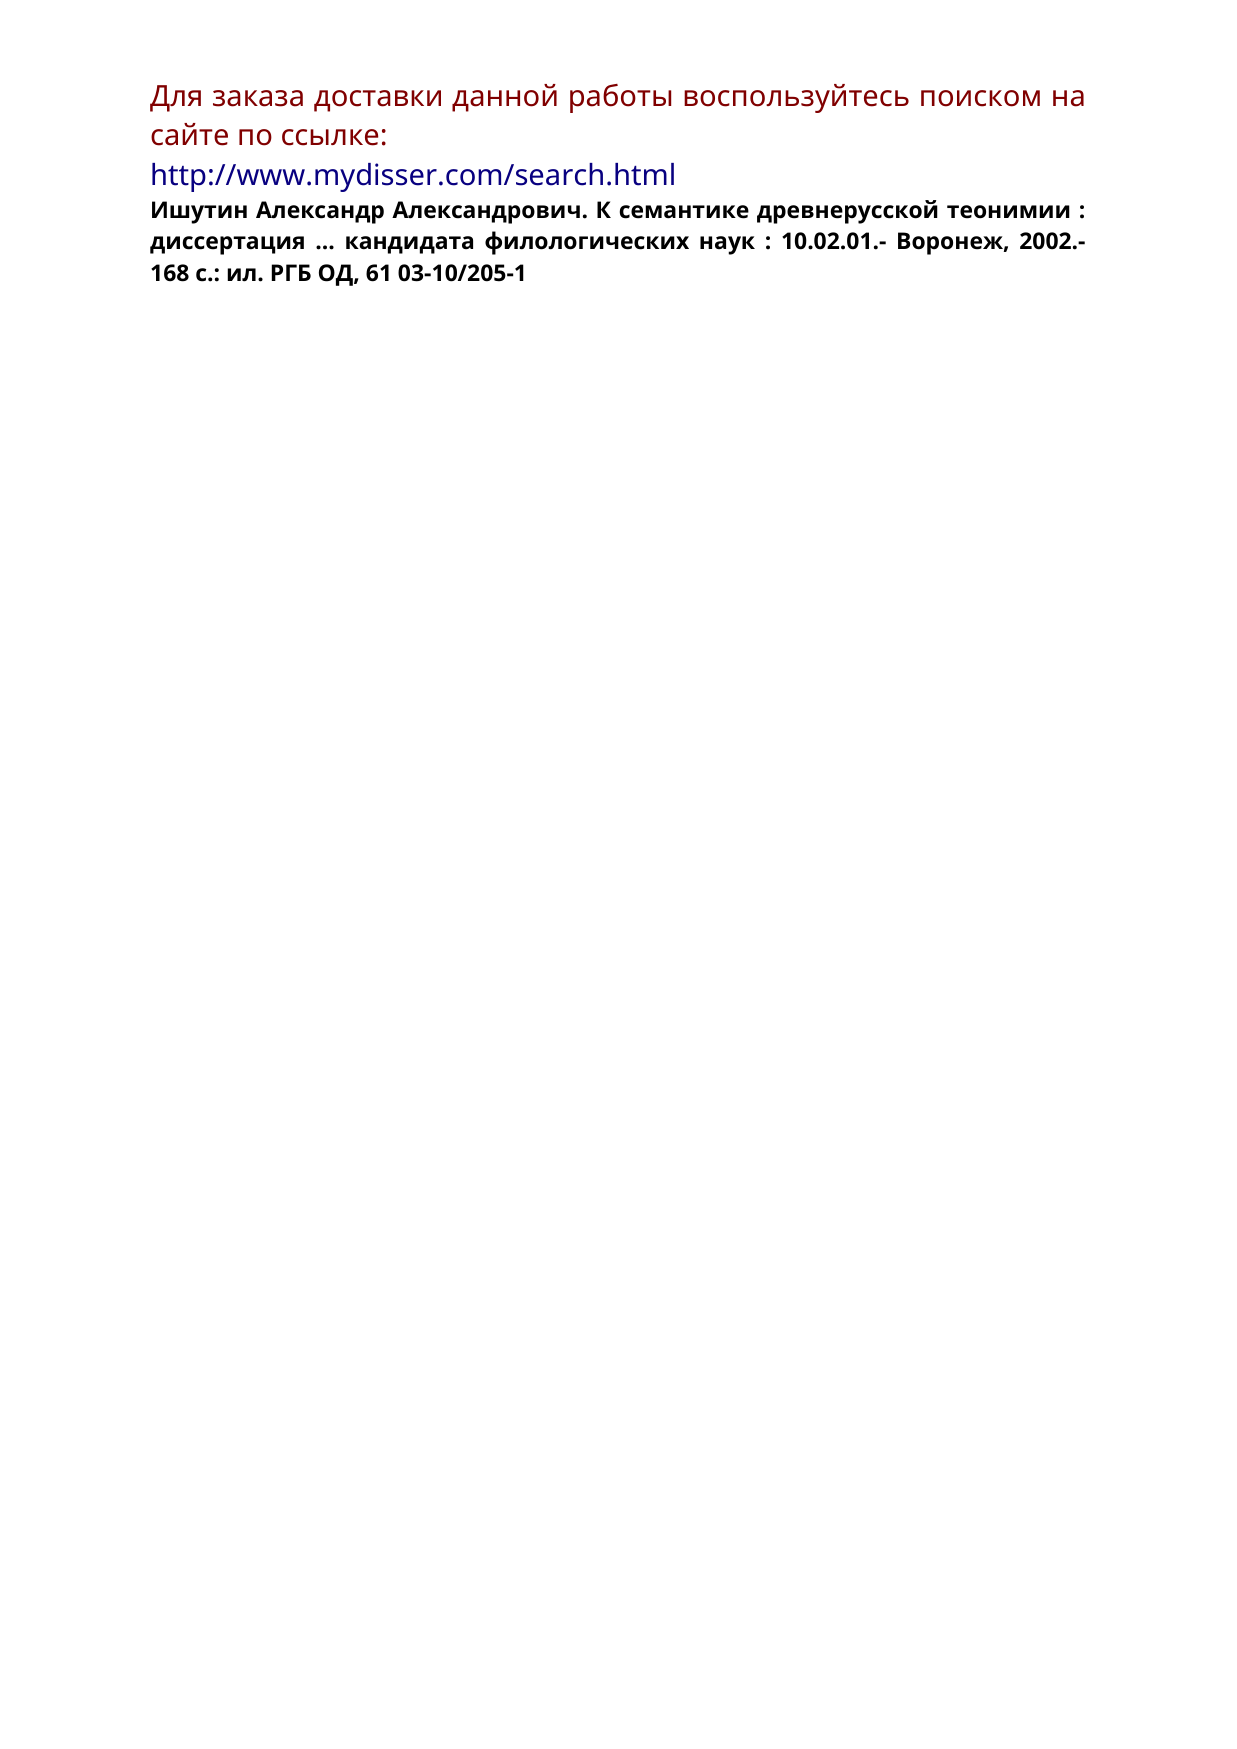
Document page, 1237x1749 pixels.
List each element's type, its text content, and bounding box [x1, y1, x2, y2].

text Ишутин Александр Александрович. К семантике древнерусской теонимии : диссертация ... кандидата филологических наук : 10.02.01.- Воронеж, 2002.- 168 с.: ил. РГБ ОД, 61 03-10/205-1 [150, 194, 1086, 288]
